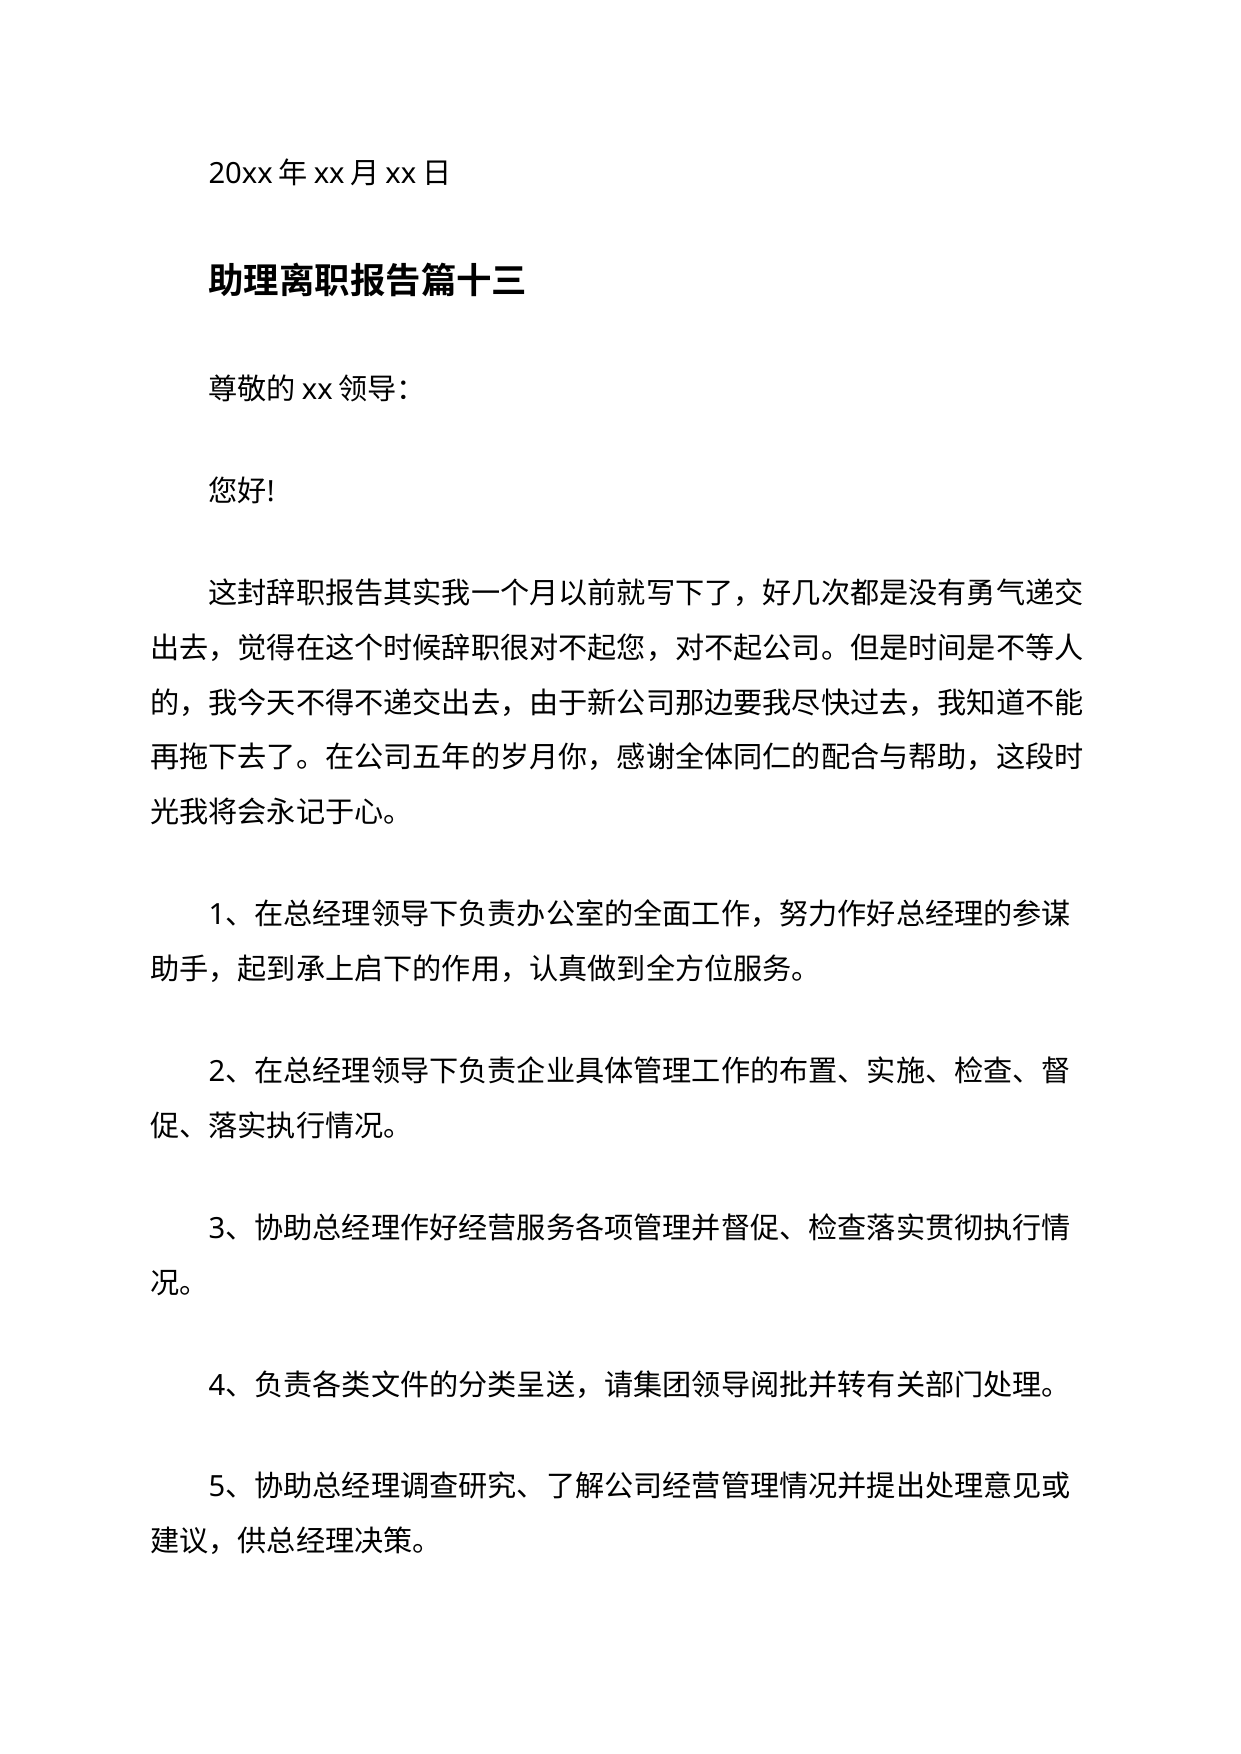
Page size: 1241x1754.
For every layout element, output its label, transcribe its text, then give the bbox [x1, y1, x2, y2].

text 3、协助总经理作好经营服务各项管理并督促、检查落实贯彻执行情况。 [150, 1204, 1090, 1302]
text 1、在总经理领导下负责办公室的全面工作，努力作好总经理的参谋助手，起到承上启下的作用，认真做到全方位服务。 [150, 891, 1090, 988]
text 您好! [150, 467, 1090, 510]
text 5、协助总经理调查研究、了解公司经营管理情况并提出处理意见或建议，供总经理决策。 [150, 1463, 1090, 1560]
text 2、在总经理领导下负责企业具体管理工作的布置、实施、检查、督促、落实执行情况。 [150, 1047, 1090, 1145]
text 4、负责各类文件的分类呈送，请集团领导阅批并转有关部门处理。 [150, 1361, 1090, 1403]
text 20xx年xx月xx日 [150, 150, 1090, 192]
text 助理离职报告篇十三 [150, 252, 1090, 303]
text 这封辞职报告其实我一个月以前就写下了，好几次都是没有勇气递交出去，觉得在这个时候辞职很对不起您，对不起公司。但是时间是不等人的，我今天不得不递交出去，由于新公司那边要我尽快过去，我知道不能再拖下去了。在公司五年的岁月你，感谢全体同仁的配合与帮助，这段时光我将会永记于心。 [150, 569, 1090, 831]
text 尊敬的xx领导： [150, 365, 1090, 408]
